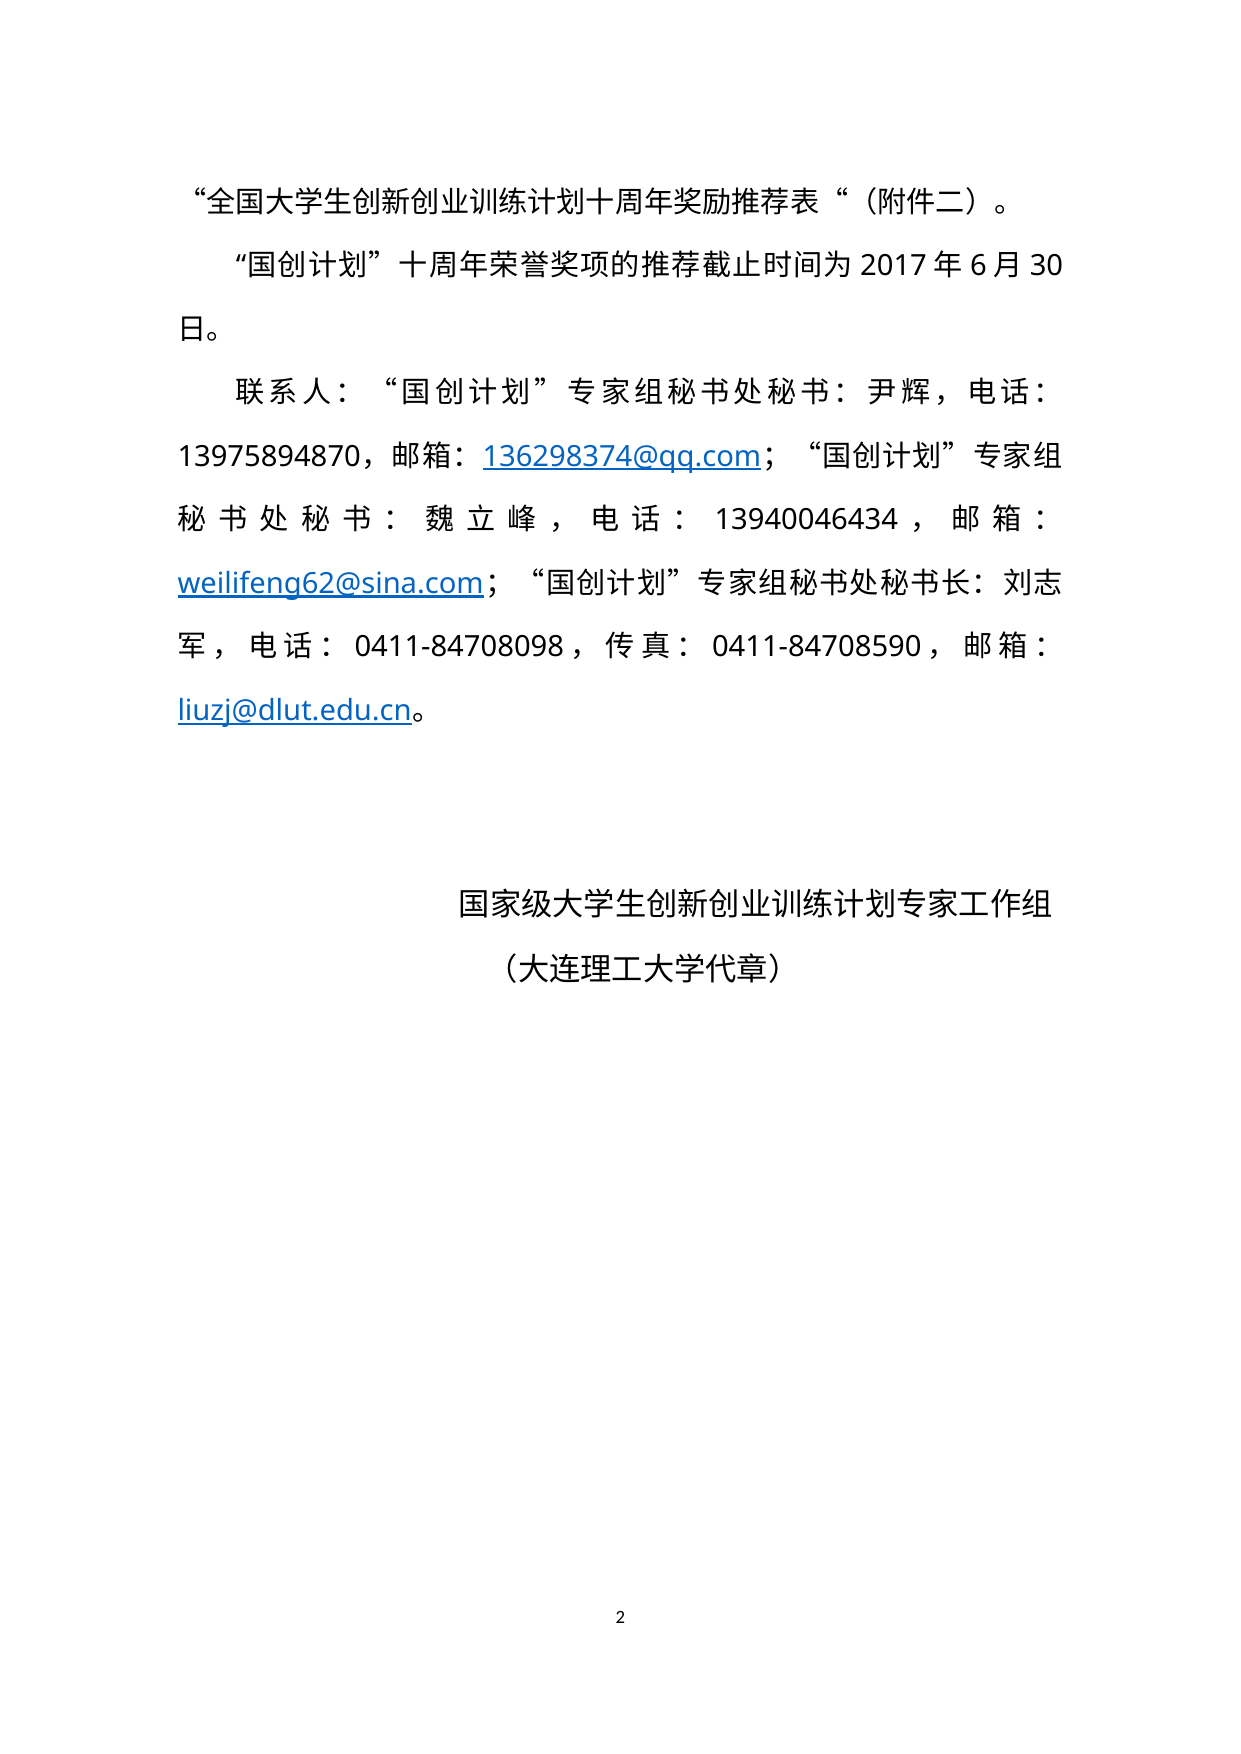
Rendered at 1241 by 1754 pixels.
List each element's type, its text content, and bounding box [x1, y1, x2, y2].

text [177, 178, 1063, 221]
text 联系人：“国创计划”专家组秘书处秘书：尹辉，电话：13975894870，邮箱：136298374@qq.com；“国创计划”专家组秘书处秘书：魏立峰，电话：13940046434，邮箱：weilifeng62@sina.com；“国创计划”专家组秘书处秘书长：刘志军，电话：0411-84708098，传真：0411-84708590，邮箱：liuzj@dlut.edu.cn。 [177, 369, 1063, 729]
text 国家级大学生创新创业训练计划专家工作组 [177, 869, 1063, 934]
text “国创计划”十周年荣誉奖项的推荐截止时间为2017年6月30日。 [177, 242, 1063, 347]
text （大连理工大学代章） [177, 934, 1063, 999]
